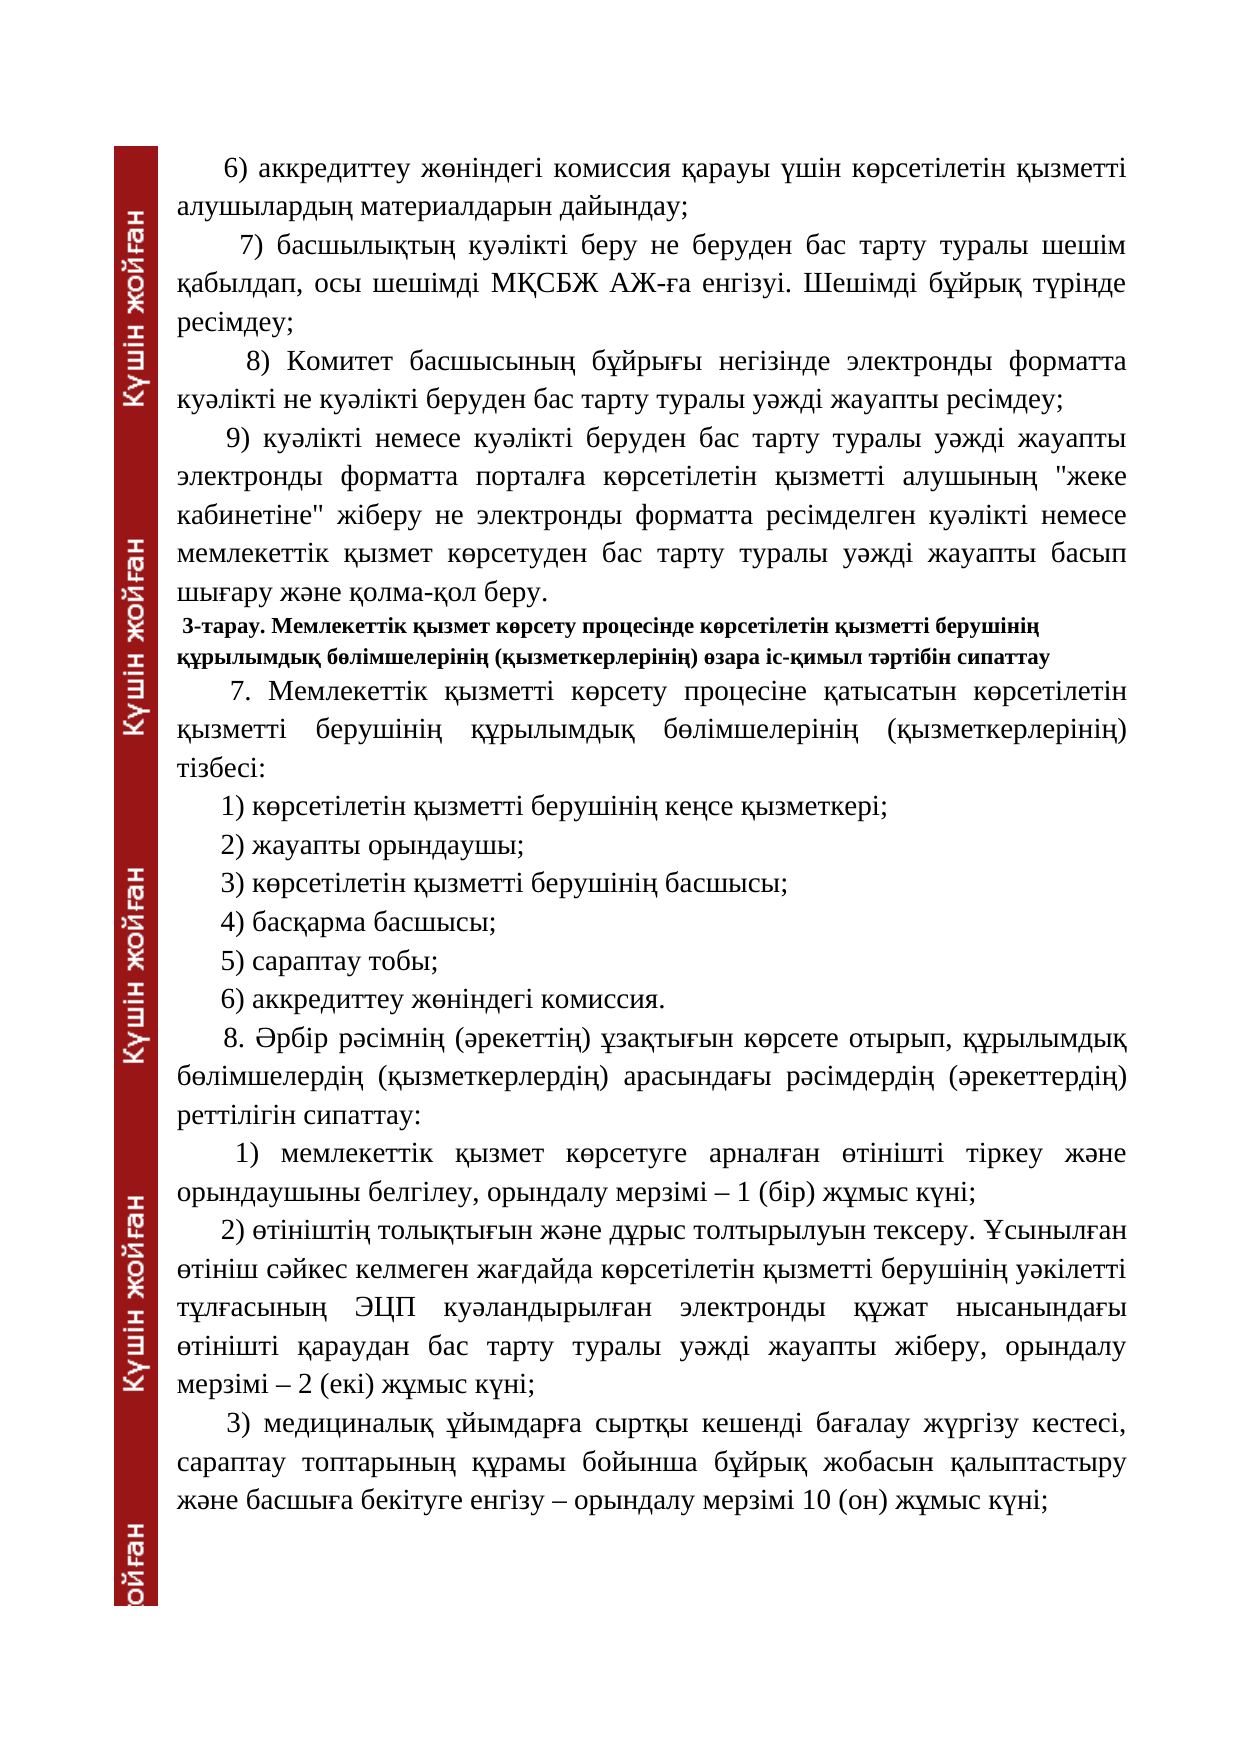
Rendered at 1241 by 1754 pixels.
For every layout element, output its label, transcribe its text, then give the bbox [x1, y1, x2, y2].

text 8. Әрбір рәсімнің (әрекеттің) ұзақтығын көрсете отырып, құрылымдық бөлімшелердің (қызметкерлердің) арасындағы рәсімдердің (әрекеттердің) реттілігін сипаттау: [112, 1020, 1128, 1130]
text 7) басшылықтың куәлікті беру не беруден бас тарту туралы шешім қабылдап, осы шешімді МҚСБЖ АЖ-ға енгізуі. Шешімді бұйрық түрінде ресімдеу; [112, 227, 1128, 338]
text 6) аккредиттеу жөніндегі комиссия. [112, 981, 1128, 1015]
picture [114, 1207, 158, 1212]
picture [114, 1015, 158, 1020]
text 5) сараптау тобы; [112, 943, 1128, 976]
picture [114, 861, 158, 866]
text 1) көрсетілетін қызметті берушінің кеңсе қызметкері; [112, 788, 1128, 822]
text 9) куәлікті немесе куәлікті беруден бас тарту туралы уәжді жауапты электронды форматта порталға көрсетілетін қызметті алушының "жеке кабинетіне" жіберу не электронды форматта ресімделген куәлікті немесе мемлекеттік қызмет көрсетуден бас тарту туралы уәжді жауапты басып шығару және қолма-қол беру. [112, 420, 1128, 607]
text 3) көрсетілетін қызметті берушінің басшысы; [112, 866, 1128, 899]
text 6) аккредиттеу жөніндегі комиссия қарауы үшін көрсетілетін қызметті алушылардың материалдарын дайындау; [112, 150, 1128, 222]
picture [114, 783, 158, 788]
text 1) мемлекеттік қызмет көрсетуге арналған өтінішті тіркеу және орындаушыны белгілеу, орындалу мерзімі – 1 (бір) жұмыс күні; [112, 1135, 1128, 1207]
picture [114, 1130, 158, 1135]
picture [114, 1400, 158, 1405]
text 3) медициналық ұйымдарға сыртқы кешенді бағалау жүргізу кестесі, сараптау топтарының құрамы бойынша бұйрық жобасын қалыптастыру және басшыға бекітуге енгізу – орындалу мерзімі 10 (он) жұмыс күні; [112, 1405, 1128, 1516]
picture [114, 899, 158, 904]
picture [114, 822, 158, 827]
text 3-тарау. Мемлекеттiк қызмет көрсету процесiнде көрсетiлетiн қызметтi берушiнiң құрылымдық бөлiмшелерінің (қызметкерлерінің) өзара iс-қимыл тәртiбiн сипаттау [112, 612, 1128, 669]
picture [114, 938, 158, 943]
text 2) өтініштің толықтығын және дұрыс толтырылуын тексеру. Ұсынылған өтініш сәйкес келмеген жағдайда көрсетілетін қызметті берушінің уәкілетті тұлғасының ЭЦП куәландырылған электронды құжат нысанындағы өтінішті қараудан бас тарту туралы уәжді жауапты жіберу, орындалу мерзімі – 2 (екі) жұмыс күні; [112, 1212, 1128, 1400]
picture [114, 976, 158, 981]
text 2) жауапты орындаушы; [112, 827, 1128, 861]
picture [114, 669, 158, 673]
picture [114, 1516, 158, 1606]
picture [114, 338, 158, 343]
picture [114, 222, 158, 227]
picture [114, 607, 158, 612]
text 4) басқарма басшысы; [112, 904, 1128, 938]
picture [114, 415, 158, 420]
text 7. Мемлекеттік қызметті көрсету процесіне қатысатын көрсетілетін қызметті берушінің құрылымдық бөлімшелерінің (қызметкерлерінің) тізбесі: [112, 673, 1128, 783]
text 8) Комитет басшысының бұйрығы негізінде электронды форматта куәлікті не куәлікті беруден бас тарту туралы уәжді жауапты ресімдеу; [112, 343, 1128, 415]
picture [114, 146, 158, 150]
